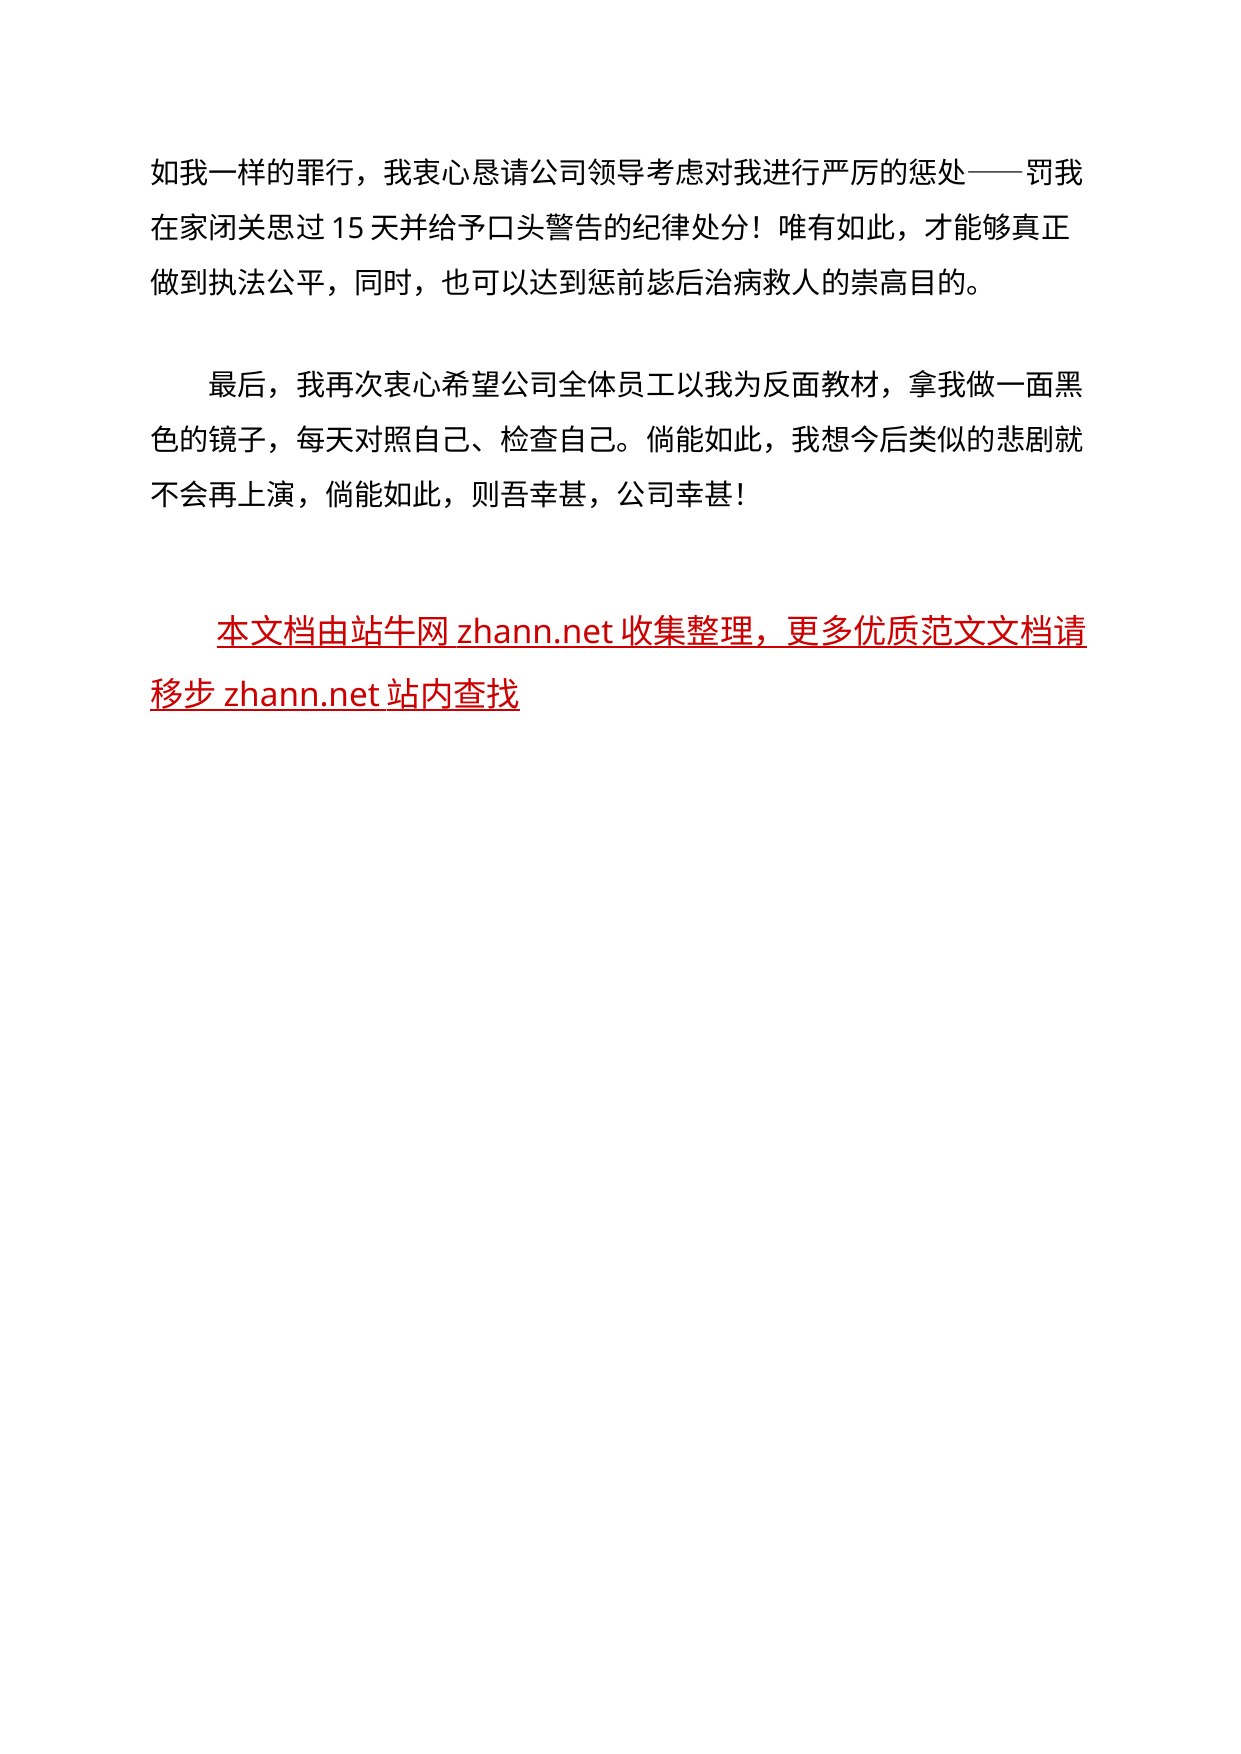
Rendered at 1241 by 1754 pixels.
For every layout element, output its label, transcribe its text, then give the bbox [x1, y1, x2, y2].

text 最后，我再次衷心希望公司全体员工以我为反面教材，拿我做一面黑色的镜子，每天对照自己、检查自己。倘能如此，我想今后类似的悲剧就不会再上演，倘能如此，则吾幸甚，公司幸甚！ [150, 362, 1090, 514]
text 本文档由站牛网zhann.net收集整理，更多优质范文文档请移步zhann.net站内查找 [150, 604, 1090, 716]
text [150, 150, 1090, 302]
